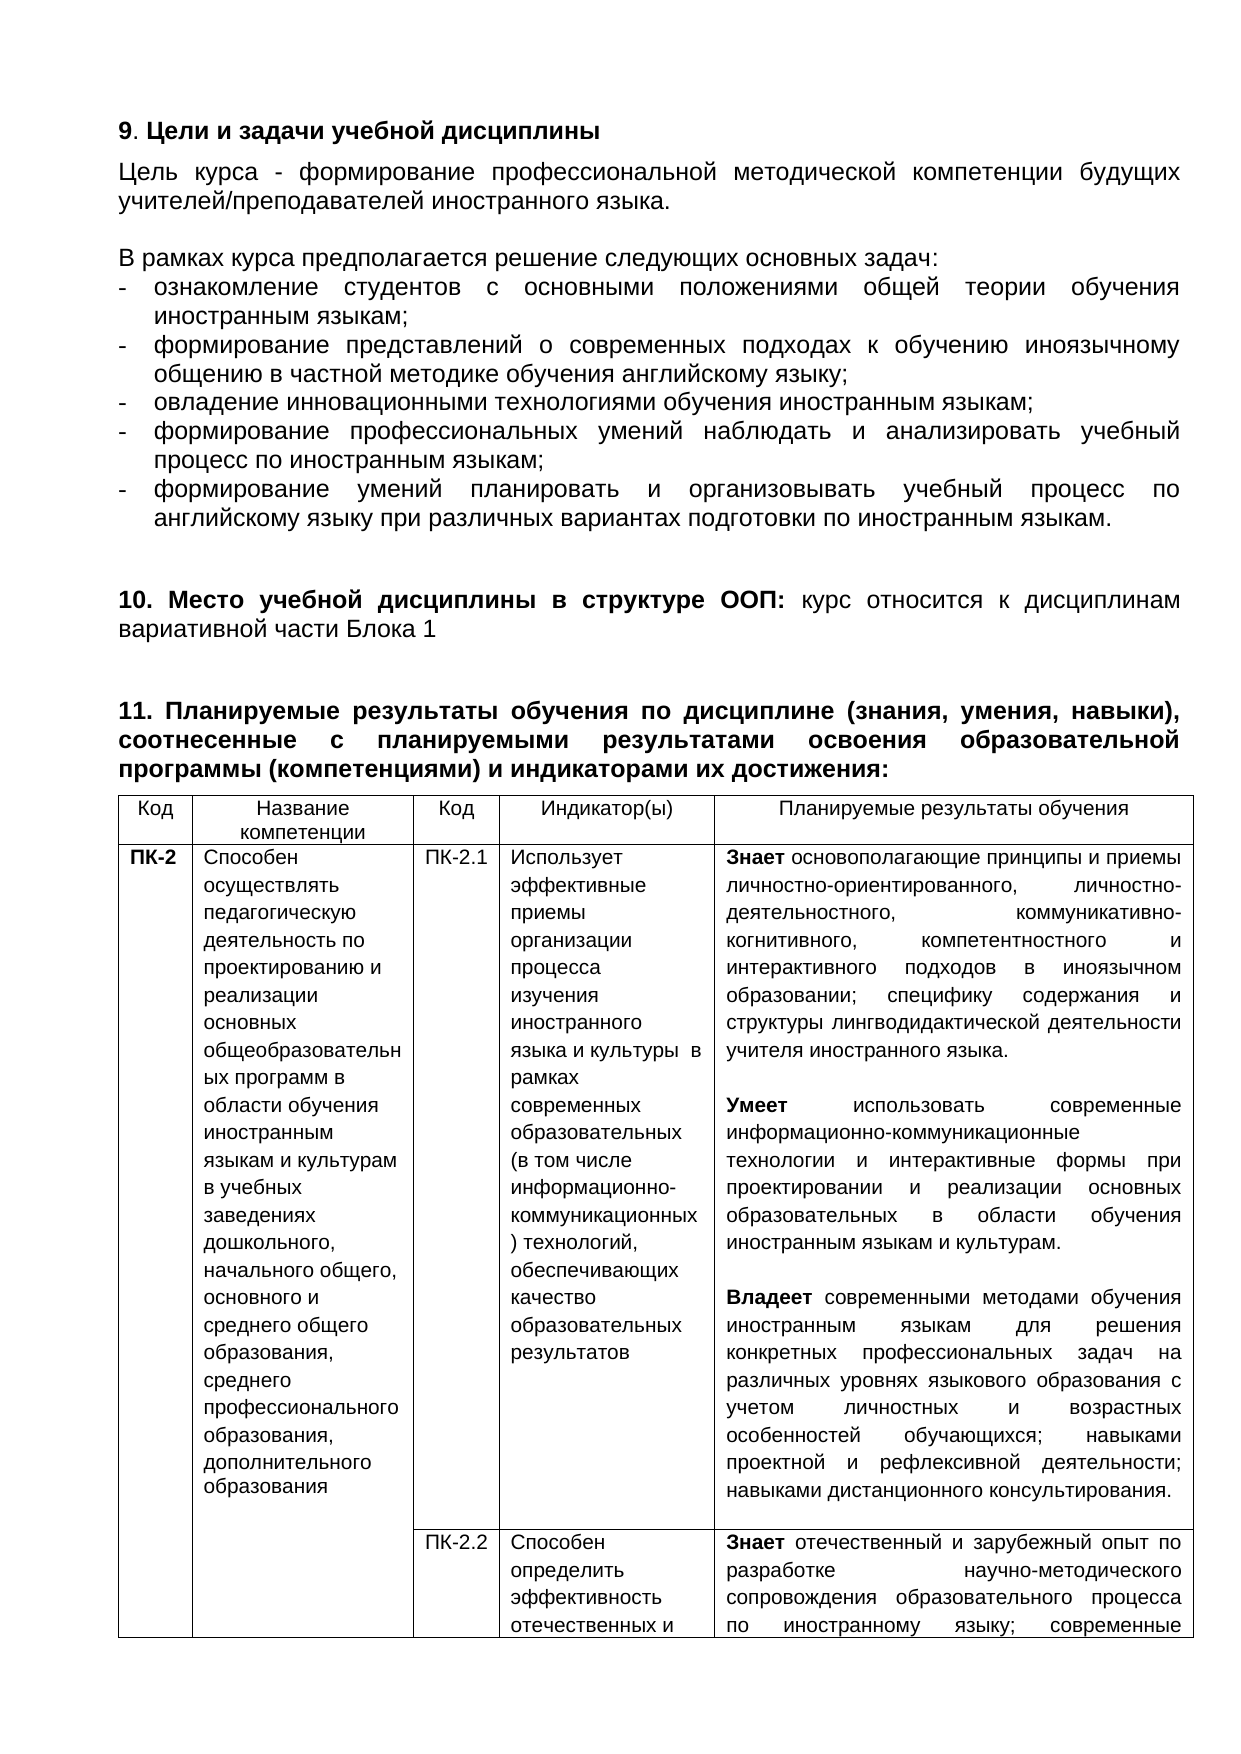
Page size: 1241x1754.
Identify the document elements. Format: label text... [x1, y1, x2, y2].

text 9. Цели и задачи учебной дисциплины [118, 116, 1181, 144]
text Цель курса - формирование профессиональной методической компетенции будущих учителей/преподавателей иностранного языка. [118, 157, 1181, 214]
table_cell Использует эффективные приемы организации процесса изучения иностранного языка и культуры в рамках современных образовательных (в том числе информационно-коммуникационных) технологий, обеспечивающих качество образовательных результатов [500, 845, 714, 1529]
table_cell ПК-2 [119, 845, 192, 1637]
table_header Код [414, 796, 499, 844]
list формирование умений планировать и организовывать учебный процесс по английскому языку при различных вариантах подготовки по иностранным языкам. [118, 474, 1181, 531]
table_cell Способен осуществлять педагогическую деятельность по проектированию и реализации основных общеобразовательных программ в области обучения иностранным языкам и культурам в учебных заведениях дошкольного, начального общего, основного и среднего общего образования, среднего профессионального образования, дополнительного образования [193, 845, 413, 1637]
table_header Планируемые результаты обучения [715, 796, 1193, 844]
list формирование представлений о современных подходах к обучению иноязычному общению в частной методике обучения английскому языку; [118, 330, 1181, 387]
text 11. Планируемые результаты обучения по дисциплине (знания, умения, навыки), соотнесенные с планируемыми результатами освоения образовательной программы (компетенциями) и индикаторами их достижения: [118, 696, 1181, 783]
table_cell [500, 1530, 714, 1637]
text 10. Место учебной дисциплины в структуре ООП: курс относится к дисциплинам вариативной части Блока 1 [118, 585, 1181, 643]
table_cell Знает основополагающие принципы и приемы личностно-ориентированного, личностно-деятельностного, коммуникативно-когнитивного, компетентностного и интерактивного подходов в иноязычном образовании; специфику содержания и структуры лингводидактической деятельности учителя иностранного языка. Умеет использовать современные информационно-коммуникационные технологии и интерактивные формы при проектировании и реализации основных образовательных в области обучения иностранным языкам и культурам. Владеет современными методами обучения иностранным языкам для решения конкретных профессиональных задач на различных уровнях языкового образования с учетом личностных и возрастных особенностей обучающихся; навыками проектной и рефлексивной деятельности; навыками дистанционного консультирования. [715, 845, 1193, 1529]
table_cell ПК-2.1 [414, 845, 499, 1529]
list формирование профессиональных умений наблюдать и анализировать учебный процесс по иностранным языкам; [118, 416, 1181, 474]
table_cell ПК-2.2 [414, 1530, 499, 1637]
table_header Название компетенции [193, 796, 413, 844]
list ознакомление студентов с основными положениями общей теории обучения иностранным языкам; [118, 272, 1181, 330]
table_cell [715, 1530, 1193, 1637]
text В рамках курса предполагается решение следующих основных задач: [118, 243, 1181, 272]
list овладение инновационными технологиями обучения иностранным языкам; [118, 387, 1181, 416]
table_header Код [119, 796, 192, 844]
table_header Индикатор(ы) [500, 796, 714, 844]
